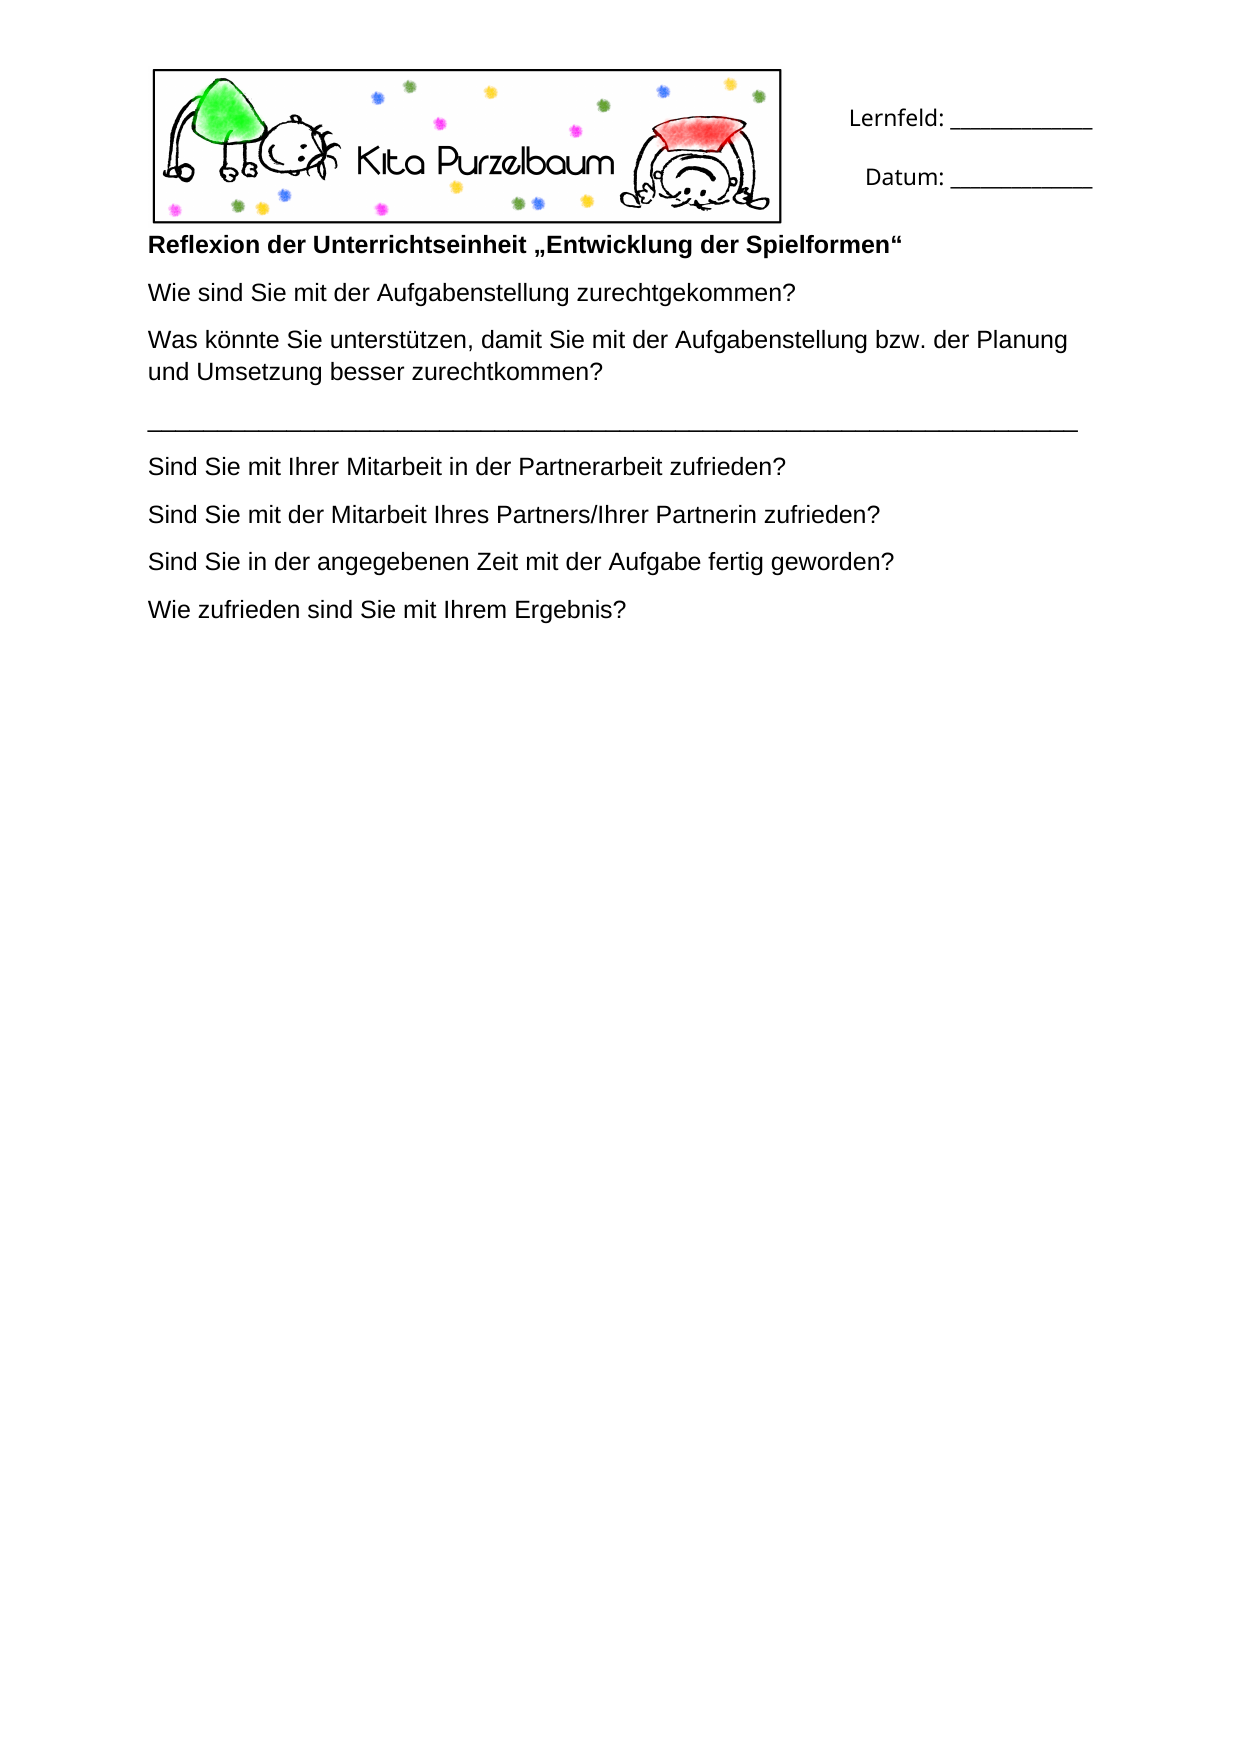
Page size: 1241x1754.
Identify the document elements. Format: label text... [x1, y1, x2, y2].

text Wie sind Sie mit der Aufgabenstellung zurechtgekommen? [148, 278, 1093, 306]
text Reflexion der Unterrichtseinheit „Entwicklung der Spielformen“ [148, 220, 1093, 259]
picture [148, 66, 786, 220]
text Sind Sie mit Ihrer Mitarbeit in der Partnerarbeit zufrieden? [148, 452, 1093, 481]
text Wie zufrieden sind Sie mit Ihrem Ergebnis? [148, 595, 1093, 624]
text Was könnte Sie unterstützen, damit Sie mit der Aufgabenstellung bzw. der Planung und Umsetzung besser zurechtkommen? [148, 325, 1093, 385]
text Sind Sie mit der Mitarbeit Ihres Partners/Ihrer Partnerin zufrieden? [148, 499, 1093, 528]
text Sind Sie in der angegebenen Zeit mit der Aufgabe fertig geworden? [148, 547, 1093, 576]
text ___________________________________________________________________ [148, 404, 1093, 433]
